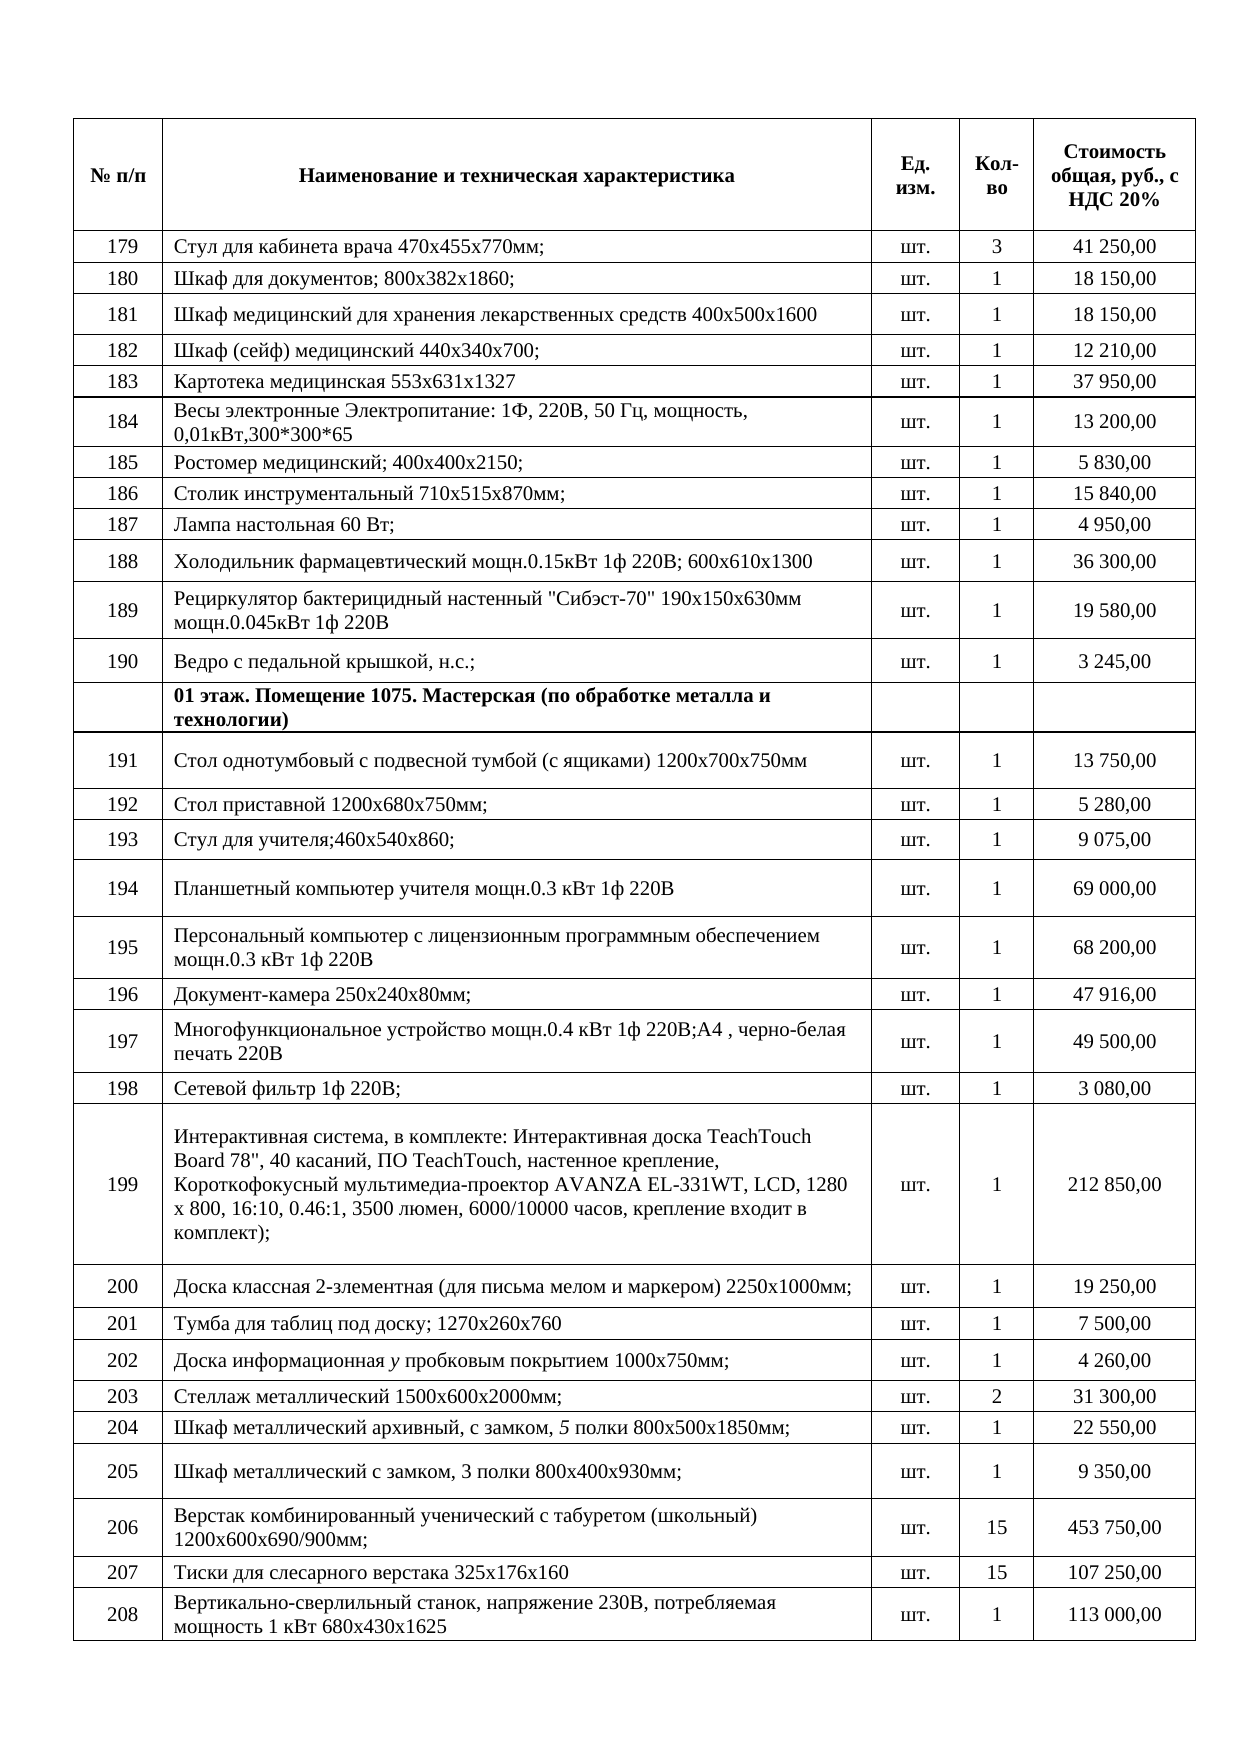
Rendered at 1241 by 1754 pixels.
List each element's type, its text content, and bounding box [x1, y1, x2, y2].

table_cell [74, 1265, 162, 1307]
table_cell [74, 1073, 162, 1103]
table_cell Холодильник фармацевтический мощн.0.15кВт 1ф 220В; 600x610x1300 [163, 540, 871, 581]
table_cell [74, 1557, 162, 1587]
table_cell Шкаф (сейф) медицинский 440x340x700; [163, 335, 871, 365]
table_cell 1 [960, 478, 1033, 508]
table_cell Сетевой фильтр 1ф 220В; [163, 1073, 871, 1103]
table_cell шт. [872, 1073, 959, 1103]
table_cell Столик инструментальный 710х515х870мм; [163, 478, 871, 508]
table_cell шт. [872, 917, 959, 978]
table_cell 19 250,00 [1034, 1265, 1195, 1307]
table_cell шт. [872, 1557, 959, 1587]
table_cell 1 [960, 1265, 1033, 1307]
table_cell Документ-камера 250х240х80мм; [163, 979, 871, 1009]
table_cell [74, 1010, 162, 1072]
table_cell 19 580,00 [1034, 582, 1195, 638]
table_cell шт. [872, 1412, 959, 1442]
table_cell 41 250,00 [1034, 231, 1195, 262]
table_cell 01 этаж. Помещение 1075. Мастерская (по обработке металла и технологии) [163, 683, 871, 731]
table_cell 1 [960, 509, 1033, 539]
table_cell шт. [872, 789, 959, 819]
table_cell Лампа настольная 60 Вт; [163, 509, 871, 539]
table_cell [872, 683, 959, 731]
table_cell Шкаф медицинский для хранения лекарственных средств 400x500x1600 [163, 294, 871, 334]
table_cell 1 [960, 540, 1033, 581]
table_cell 36 300,00 [1034, 540, 1195, 581]
table_cell 1 [960, 582, 1033, 638]
table_cell Рециркулятор бактерицидный настенный "Сибэст-70" 190х150х630мм мощн.0.045кВт 1ф 220В [163, 582, 871, 638]
table_cell [74, 1499, 162, 1556]
table_cell [74, 683, 162, 731]
table_cell шт. [872, 582, 959, 638]
table_cell шт. [872, 398, 959, 446]
table_cell Шкаф металлический с замком, 3 полки 800х400х930мм; [163, 1444, 871, 1498]
table_cell 1 [960, 860, 1033, 916]
table_cell 113 000,00 [1034, 1588, 1195, 1639]
table_cell 9 075,00 [1034, 820, 1195, 859]
table_cell Ростомер медицинский; 400x400x2150; [163, 447, 871, 477]
table_cell 5 280,00 [1034, 789, 1195, 819]
table_cell 18 150,00 [1034, 294, 1195, 334]
table_cell 1 [960, 733, 1033, 788]
table_cell Стул для кабинета врача 470х455х770мм; [163, 231, 871, 262]
table_cell Стол приставной 1200х680х750мм; [163, 789, 871, 819]
table_cell шт. [872, 540, 959, 581]
table_cell 212 850,00 [1034, 1104, 1195, 1264]
table_cell [74, 1412, 162, 1442]
table_cell 7 500,00 [1034, 1308, 1195, 1338]
table_header № п/п [74, 119, 162, 230]
table_cell Стол однотумбовый с подвесной тумбой (с ящиками) 1200х700х750мм [163, 733, 871, 788]
table_cell 13 750,00 [1034, 733, 1195, 788]
table_cell [74, 1308, 162, 1338]
table_cell 3 080,00 [1034, 1073, 1195, 1103]
table_header Наименование и техническая характеристика [163, 119, 871, 230]
table_cell шт. [872, 820, 959, 859]
table_cell Шкаф для документов; 800x382x1860; [163, 263, 871, 293]
table_cell шт. [872, 1588, 959, 1639]
table_cell 9 350,00 [1034, 1444, 1195, 1498]
table_cell [74, 1588, 162, 1639]
table_cell 15 [960, 1499, 1033, 1556]
table_cell [74, 398, 162, 446]
table_cell 1 [960, 294, 1033, 334]
table_cell [74, 1340, 162, 1380]
table_cell [74, 860, 162, 916]
table_cell 47 916,00 [1034, 979, 1195, 1009]
table_cell Верстак комбинированный ученический с табуретом (школьный) 1200х600х690/900мм; [163, 1499, 871, 1556]
table_cell Персональный компьютер с лицензионным программным обеспечением мощн.0.3 кВт 1ф 220В [163, 917, 871, 978]
table_cell [74, 540, 162, 581]
table_cell 1 [960, 1444, 1033, 1498]
table_cell 37 950,00 [1034, 366, 1195, 396]
table_cell шт. [872, 979, 959, 1009]
table_cell шт. [872, 447, 959, 477]
table_cell 4 950,00 [1034, 509, 1195, 539]
table_cell 1 [960, 447, 1033, 477]
table_cell 1 [960, 263, 1033, 293]
table_header Кол-во [960, 119, 1033, 230]
table_cell шт. [872, 478, 959, 508]
table_cell шт. [872, 639, 959, 682]
table_cell 1 [960, 1010, 1033, 1072]
table_cell Стул для учителя;460x540x860; [163, 820, 871, 859]
table_cell Весы электронные Электропитание: 1Ф, 220В, 50 Гц, мощность, 0,01кВт,300*300*65 [163, 398, 871, 446]
table_cell Многофункциональное устройство мощн.0.4 кВт 1ф 220В;А4 , черно-белая печать 220В [163, 1010, 871, 1072]
table_cell [74, 917, 162, 978]
table_cell 13 200,00 [1034, 398, 1195, 446]
table_cell Ведро с педальной крышкой, н.с.; [163, 639, 871, 682]
table_cell [74, 582, 162, 638]
table_cell 107 250,00 [1034, 1557, 1195, 1587]
table_cell 1 [960, 1588, 1033, 1639]
table_header Ед. изм. [872, 119, 959, 230]
table_cell Доска информационная у пробковым покрытием 1000х750мм; [163, 1340, 871, 1380]
table_cell [74, 820, 162, 859]
table_cell 1 [960, 820, 1033, 859]
table_cell 1 [960, 639, 1033, 682]
table_cell [74, 478, 162, 508]
table_cell Вертикально-сверлильный станок, напряжение 230В, потребляемая мощность 1 кВт 680x430x1625 [163, 1588, 871, 1639]
table_cell 18 150,00 [1034, 263, 1195, 293]
table_cell 1 [960, 789, 1033, 819]
table_cell [74, 294, 162, 334]
table_cell шт. [872, 733, 959, 788]
table_cell шт. [872, 335, 959, 365]
table_cell шт. [872, 1381, 959, 1411]
table_cell 1 [960, 335, 1033, 365]
table_cell шт. [872, 231, 959, 262]
table_cell 15 840,00 [1034, 478, 1195, 508]
table_cell шт. [872, 263, 959, 293]
table_cell 1 [960, 398, 1033, 446]
table_cell [74, 231, 162, 262]
table_cell [74, 509, 162, 539]
table_cell шт. [872, 1340, 959, 1380]
table_cell 1 [960, 366, 1033, 396]
table_cell 1 [960, 979, 1033, 1009]
table_cell [74, 1104, 162, 1264]
table_cell 1 [960, 1073, 1033, 1103]
table_cell Тумба для таблиц под доску; 1270x260x760 [163, 1308, 871, 1338]
table_cell 3 245,00 [1034, 639, 1195, 682]
table_cell Интерактивная система, в комплекте: Интерактивная доска TeachTouch Board 78", 40 касаний, ПО TeachTouch, настенное крепление, Короткофокусный мультимедиа-проектор AVANZA EL-331WT, LCD, 1280 x 800, 16:10, 0.46:1, 3500 люмен, 6000/10000 часов, крепление входит в комплект); [163, 1104, 871, 1264]
table_cell [74, 789, 162, 819]
table_cell [74, 639, 162, 682]
table_cell 1 [960, 1308, 1033, 1338]
table_cell Картотека медицинская 553x631x1327 [163, 366, 871, 396]
table_cell шт. [872, 1499, 959, 1556]
table_cell [74, 447, 162, 477]
table_cell [74, 733, 162, 788]
table_cell шт. [872, 1010, 959, 1072]
table_cell 69 000,00 [1034, 860, 1195, 916]
table_cell 3 [960, 231, 1033, 262]
table_cell 1 [960, 1104, 1033, 1264]
table_cell 12 210,00 [1034, 335, 1195, 365]
table_cell [74, 1444, 162, 1498]
table_cell Планшетный компьютер учителя мощн.0.3 кВт 1ф 220В [163, 860, 871, 916]
table_cell 15 [960, 1557, 1033, 1587]
table_cell Тиски для слесарного верстака 325х176х160 [163, 1557, 871, 1587]
table_cell 49 500,00 [1034, 1010, 1195, 1072]
table_cell [74, 263, 162, 293]
table_cell [74, 366, 162, 396]
table_cell шт. [872, 366, 959, 396]
table_cell шт. [872, 1308, 959, 1338]
table_cell шт. [872, 294, 959, 334]
table_cell [960, 683, 1033, 731]
table_cell 2 [960, 1381, 1033, 1411]
table_cell Шкаф металлический архивный, с замком, 5 полки 800х500х1850мм; [163, 1412, 871, 1442]
table_cell шт. [872, 1104, 959, 1264]
table_cell шт. [872, 860, 959, 916]
table_cell 4 260,00 [1034, 1340, 1195, 1380]
table_cell [74, 979, 162, 1009]
table_cell 1 [960, 1412, 1033, 1442]
table_header Стоимость общая, руб., с НДС 20% [1034, 119, 1195, 230]
table_cell [74, 335, 162, 365]
table_cell [74, 1381, 162, 1411]
table_cell Доска классная 2-злементная (для письма мелом и маркером) 2250х1000мм; [163, 1265, 871, 1307]
table_cell 5 830,00 [1034, 447, 1195, 477]
table_cell 1 [960, 917, 1033, 978]
table_cell 1 [960, 1340, 1033, 1380]
table_cell [1034, 683, 1195, 731]
table_cell 68 200,00 [1034, 917, 1195, 978]
table_cell шт. [872, 509, 959, 539]
table_cell 31 300,00 [1034, 1381, 1195, 1411]
table_cell 22 550,00 [1034, 1412, 1195, 1442]
table_cell Стеллаж металлический 1500х600х2000мм; [163, 1381, 871, 1411]
table_cell 453 750,00 [1034, 1499, 1195, 1556]
table_cell шт. [872, 1265, 959, 1307]
table_cell шт. [872, 1444, 959, 1498]
